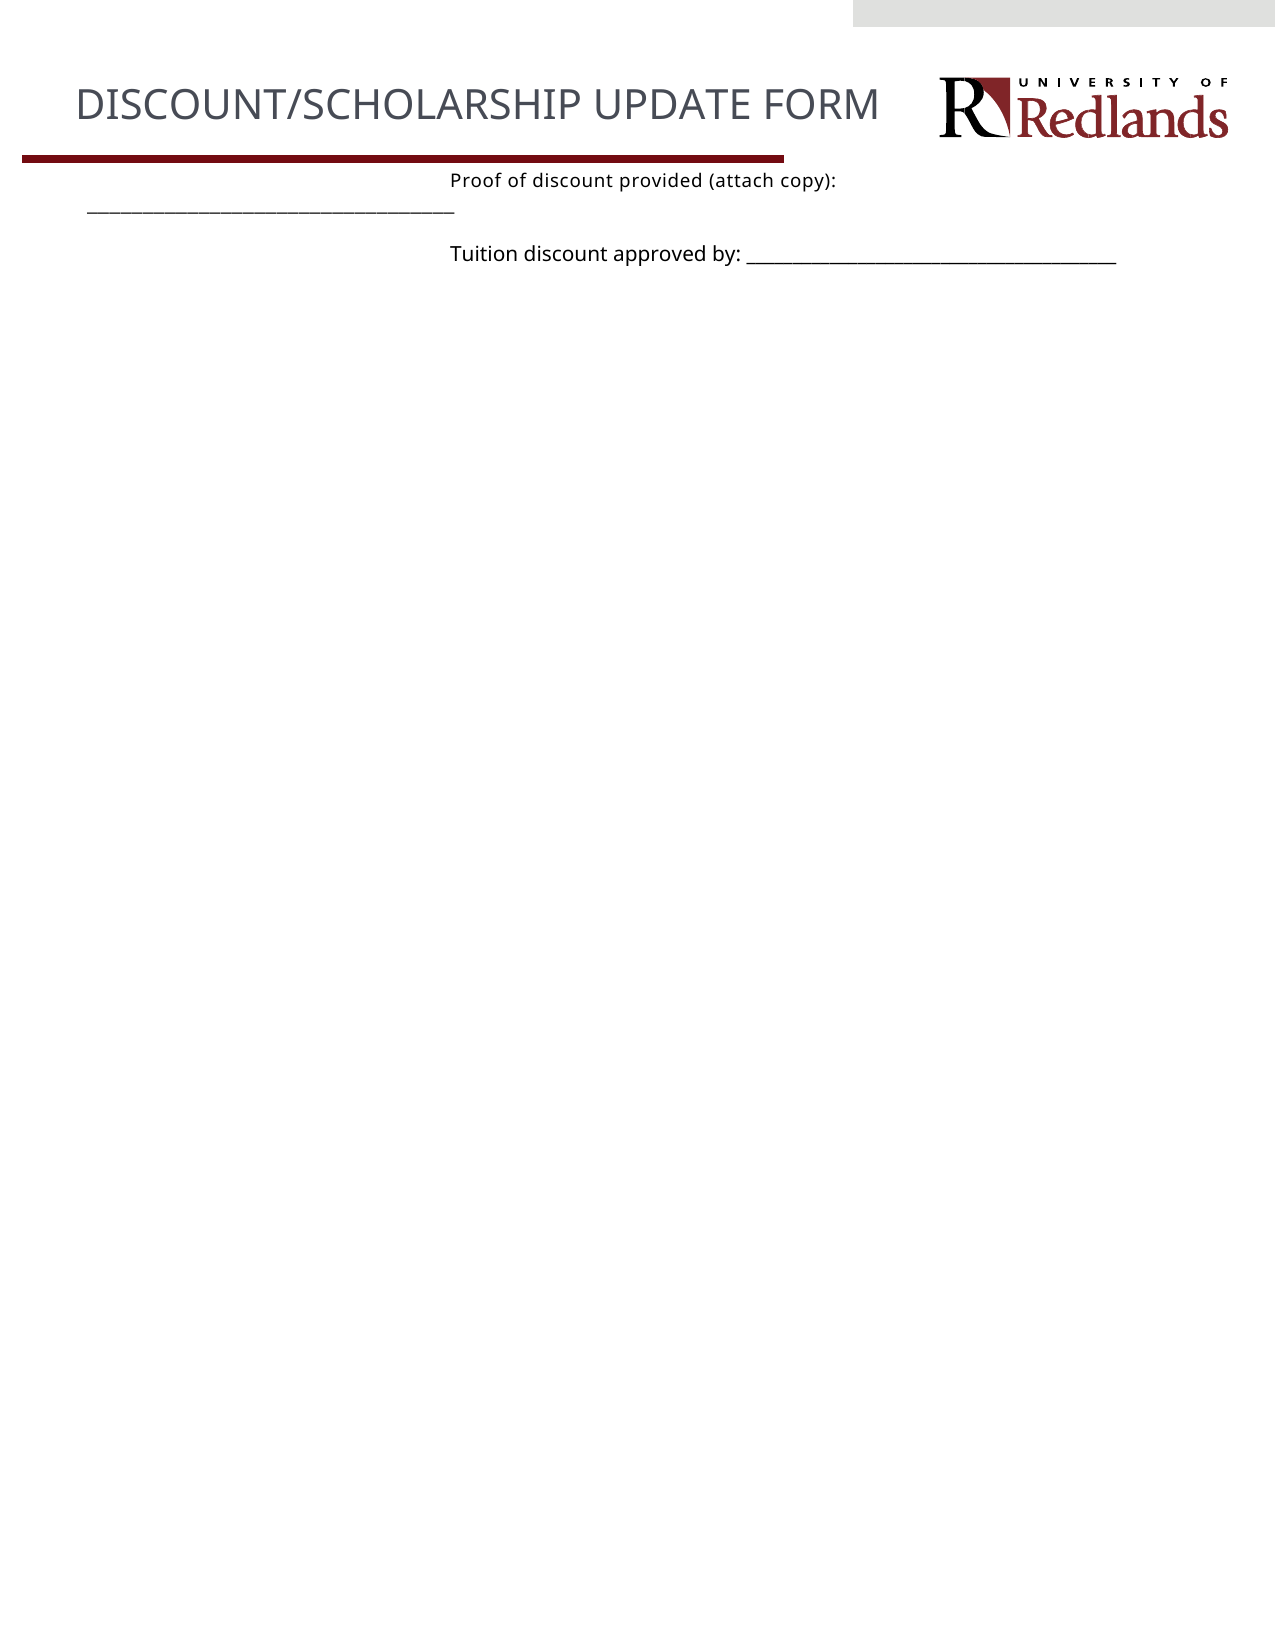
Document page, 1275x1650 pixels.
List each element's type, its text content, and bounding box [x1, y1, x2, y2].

subtitle Proof of discount provided (attach copy): _________________________________ [87, 131, 1200, 214]
subtitle Tuition discount approved by: ________________________________________ [87, 239, 1200, 268]
